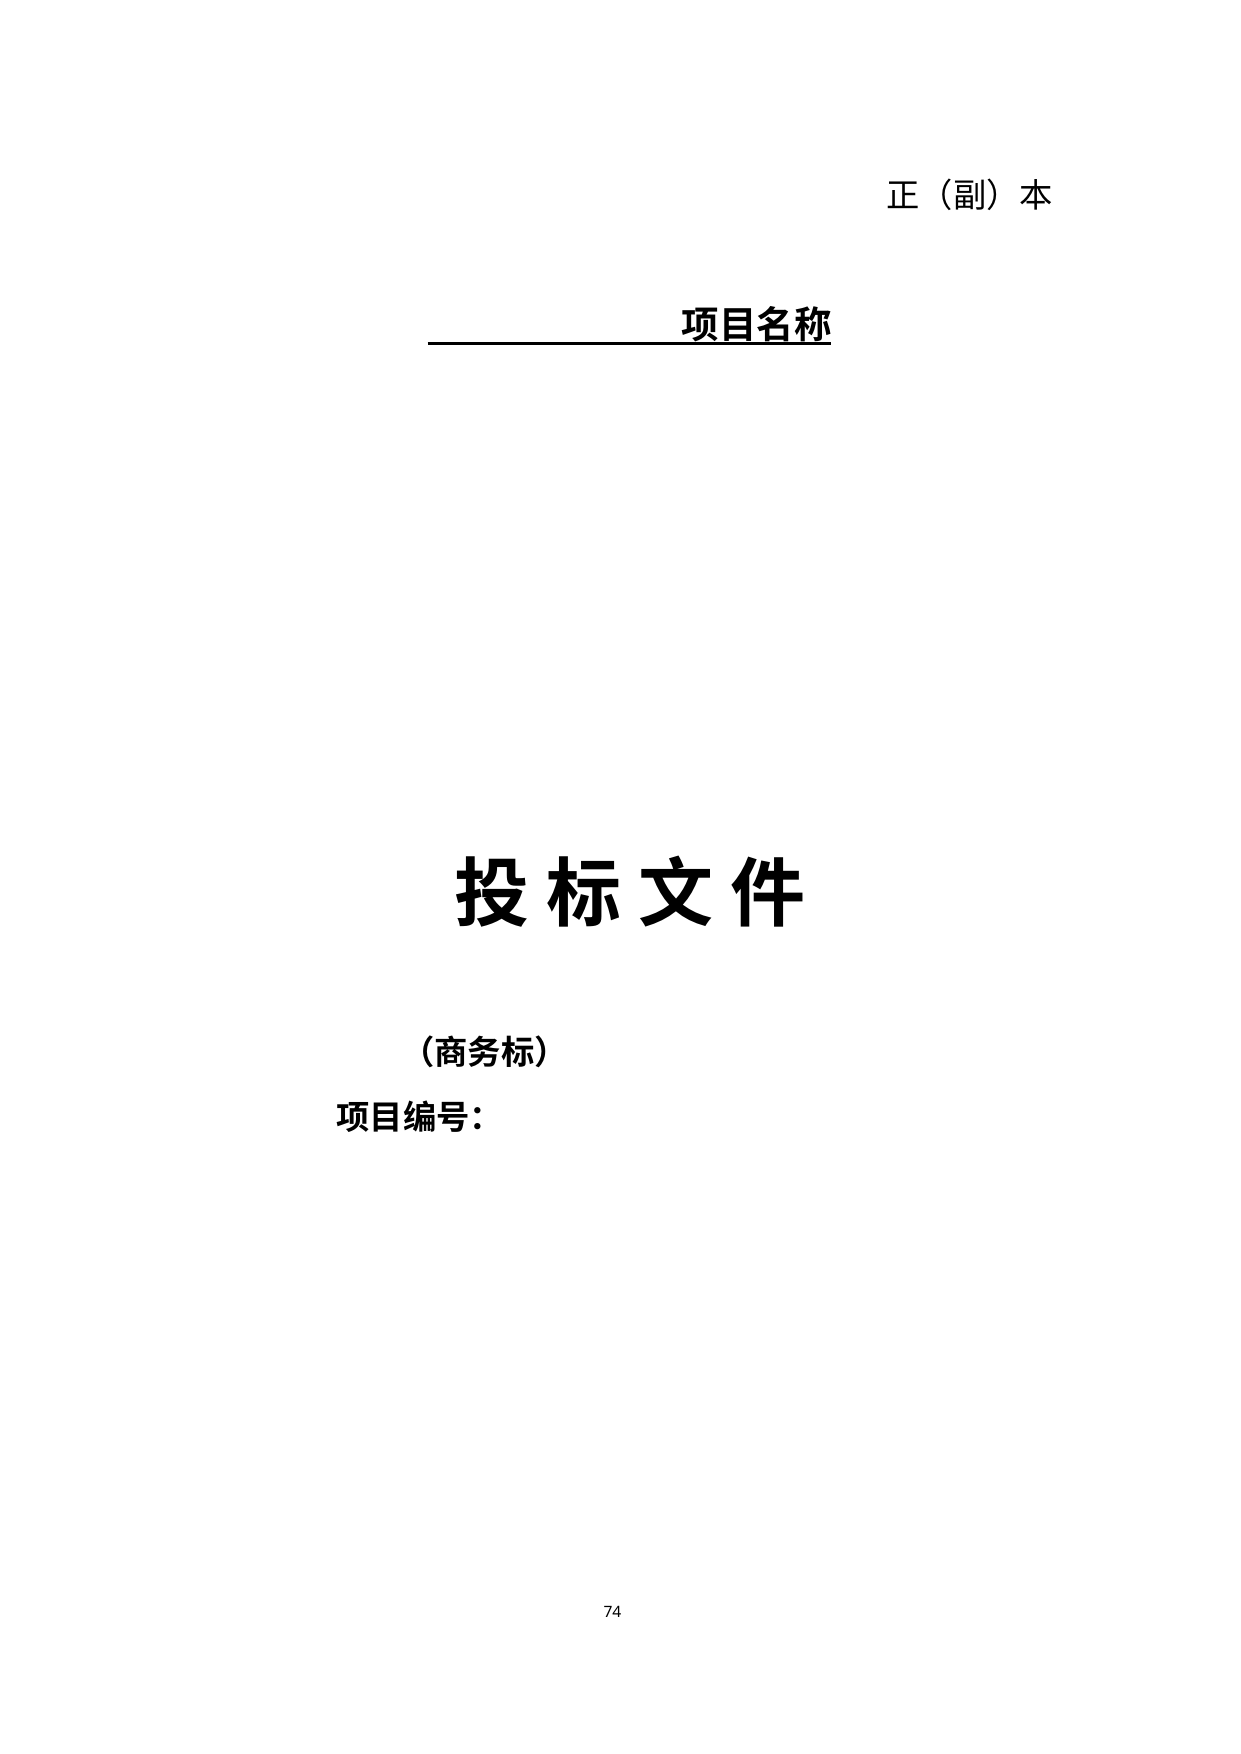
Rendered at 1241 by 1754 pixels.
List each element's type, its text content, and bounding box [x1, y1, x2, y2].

text 正（副）本 [206, 160, 1053, 225]
text 项目编号： [206, 1083, 1053, 1148]
text （商务标） [206, 1018, 1053, 1083]
text 项目名称 [206, 290, 1053, 355]
text 投 标 文 件 [206, 823, 1053, 953]
